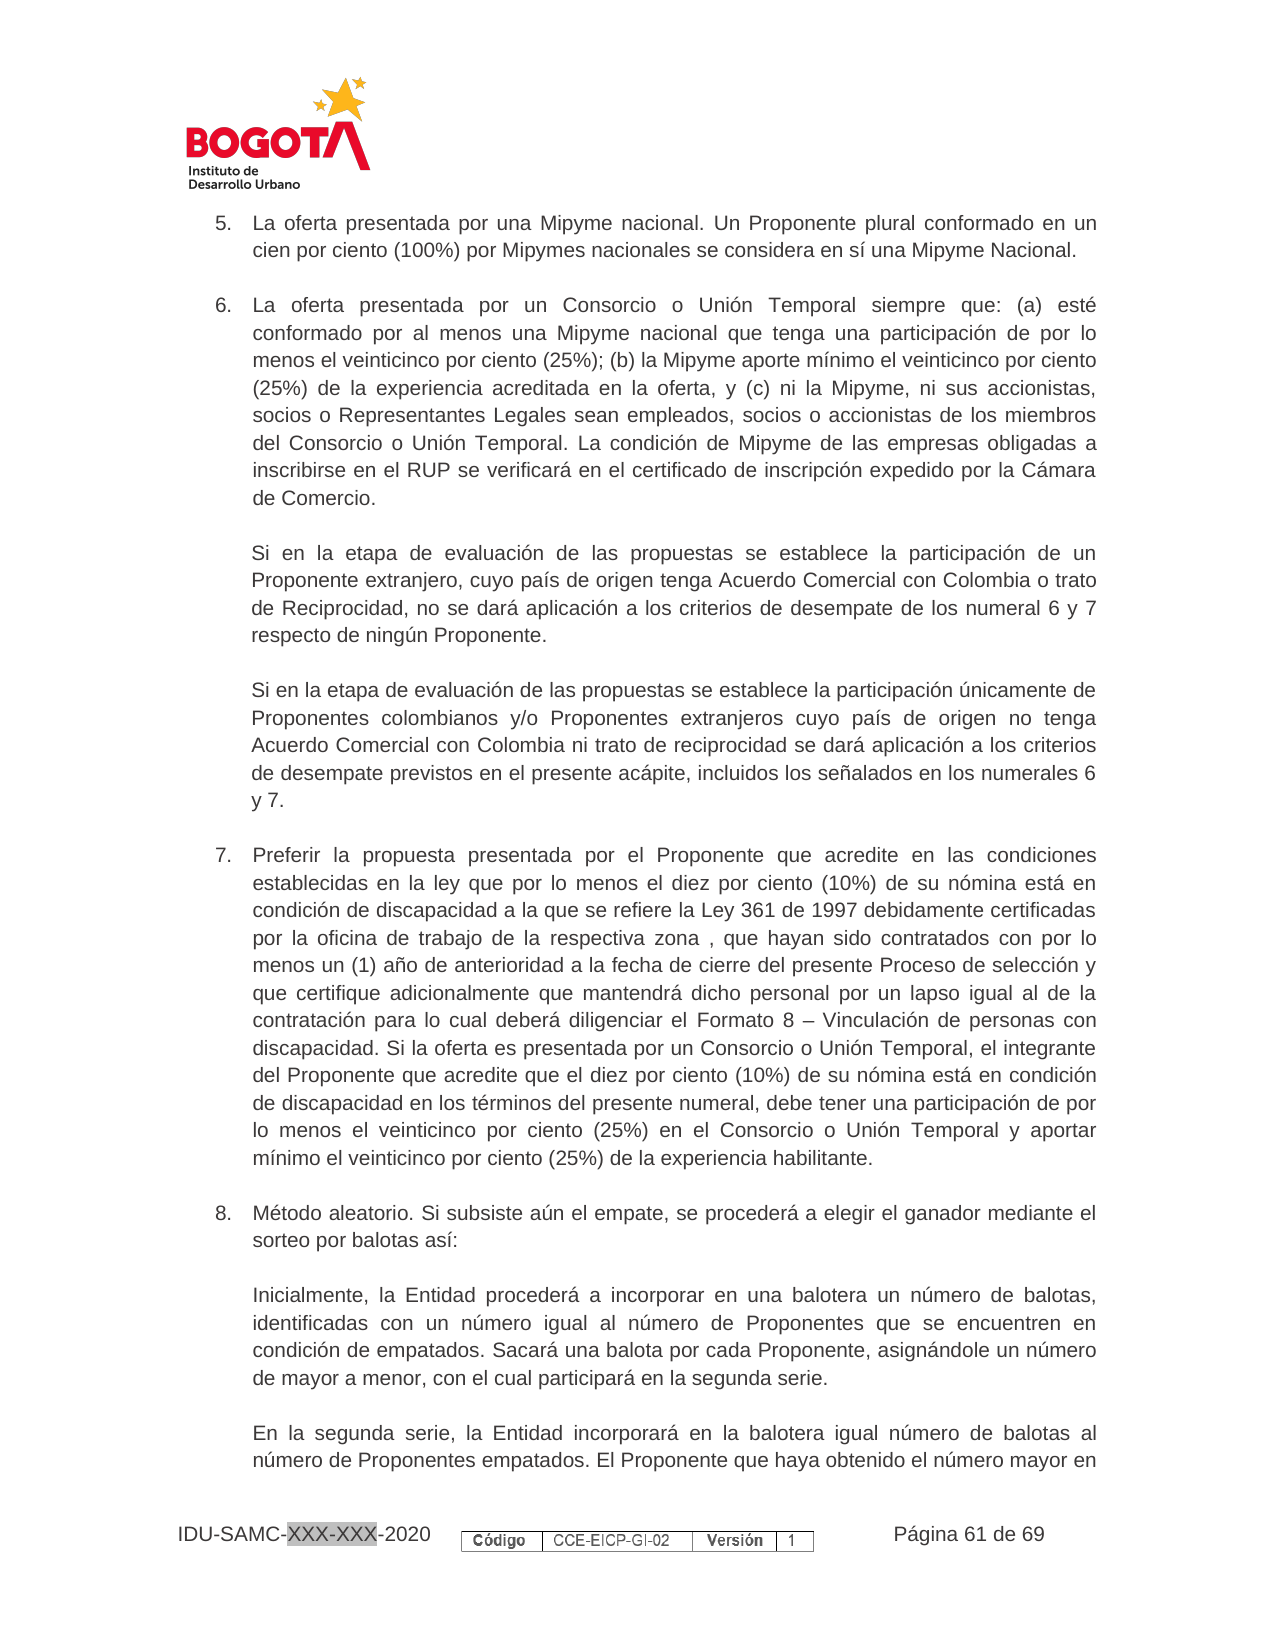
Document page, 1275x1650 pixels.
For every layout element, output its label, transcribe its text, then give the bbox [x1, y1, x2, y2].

list Preferir la propuesta presentada por el Proponente que acredite en las condiciones establecidas en la ley que por lo menos el diez por ciento (10%) de su nómina está en condición de discapacidad a la que se refiere la Ley 361 de 1997 debidamente certificadas por la oficina de trabajo de la respectiva zona , que hayan sido contratados con por lo menos un (1) año de anterioridad a la fecha de cierre del presente Proceso de selección y que certifique adicionalmente que mantendrá dicho personal por un lapso igual al de la contratación para lo cual deberá diligenciar el Formato 8 – Vinculación de personas con discapacidad. Si la oferta es presentada por un Consorcio o Unión Temporal, el integrante del Proponente que acredite que el diez por ciento (10%) de su nómina está en condición de discapacidad en los términos del presente numeral, debe tener una participación de por lo menos el veinticinco por ciento (25%) en el Consorcio o Unión Temporal y aportar mínimo el veinticinco por ciento (25%) de la experiencia habilitante. [215, 843, 1098, 1169]
list La oferta presentada por una Mipyme nacional. Un Proponente plural conformado en un cien por ciento (100%) por Mipymes nacionales se considera en sí una Mipyme Nacional. [215, 210, 1098, 262]
text Si en la etapa de evaluación de las propuestas se establece la participación únicamente de Proponentes colombianos y/o Proponentes extranjeros cuyo país de origen no tenga Acuerdo Comercial con Colombia ni trato de reciprocidad se dará aplicación a los criterios de desempate previstos en el presente acápite, incluidos los señalados en los numerales 6 y 7. [251, 678, 1098, 812]
text Inicialmente, la Entidad procederá a incorporar en una balotera un número de balotas, identificadas con un número igual al número de Proponentes que se encuentren en condición de empatados. Sacará una balota por cada Proponente, asignándole un número de mayor a menor, con el cual participará en la segunda serie. [252, 1283, 1098, 1389]
text Si en la etapa de evaluación de las propuestas se establece la participación de un Proponente extranjero, cuyo país de origen tenga Acuerdo Comercial con Colombia o trato de Reciprocidad, no se dará aplicación a los criterios de desempate de los numeral 6 y 7 respecto de ningún Proponente. [251, 540, 1098, 647]
list Método aleatorio. Si subsiste aún el empate, se procederá a elegir el ganador mediante el sorteo por balotas así: [215, 1200, 1098, 1252]
list La oferta presentada por un Consorcio o Unión Temporal siempre que: (a) esté conformado por al menos una Mipyme nacional que tenga una participación de por lo menos el veinticinco por ciento (25%); (b) la Mipyme aporte mínimo el veinticinco por ciento (25%) de la experiencia acreditada en la oferta, y (c) ni la Mipyme, ni sus accionistas, socios o Representantes Legales sean empleados, socios o accionistas de los miembros del Consorcio o Unión Temporal. La condición de Mipyme de las empresas obligadas a inscribirse en el RUP se verificará en el certificado de inscripción expedido por la Cámara de Comercio. [215, 293, 1098, 509]
picture [458, 1528, 817, 1556]
picture [177, 73, 373, 192]
